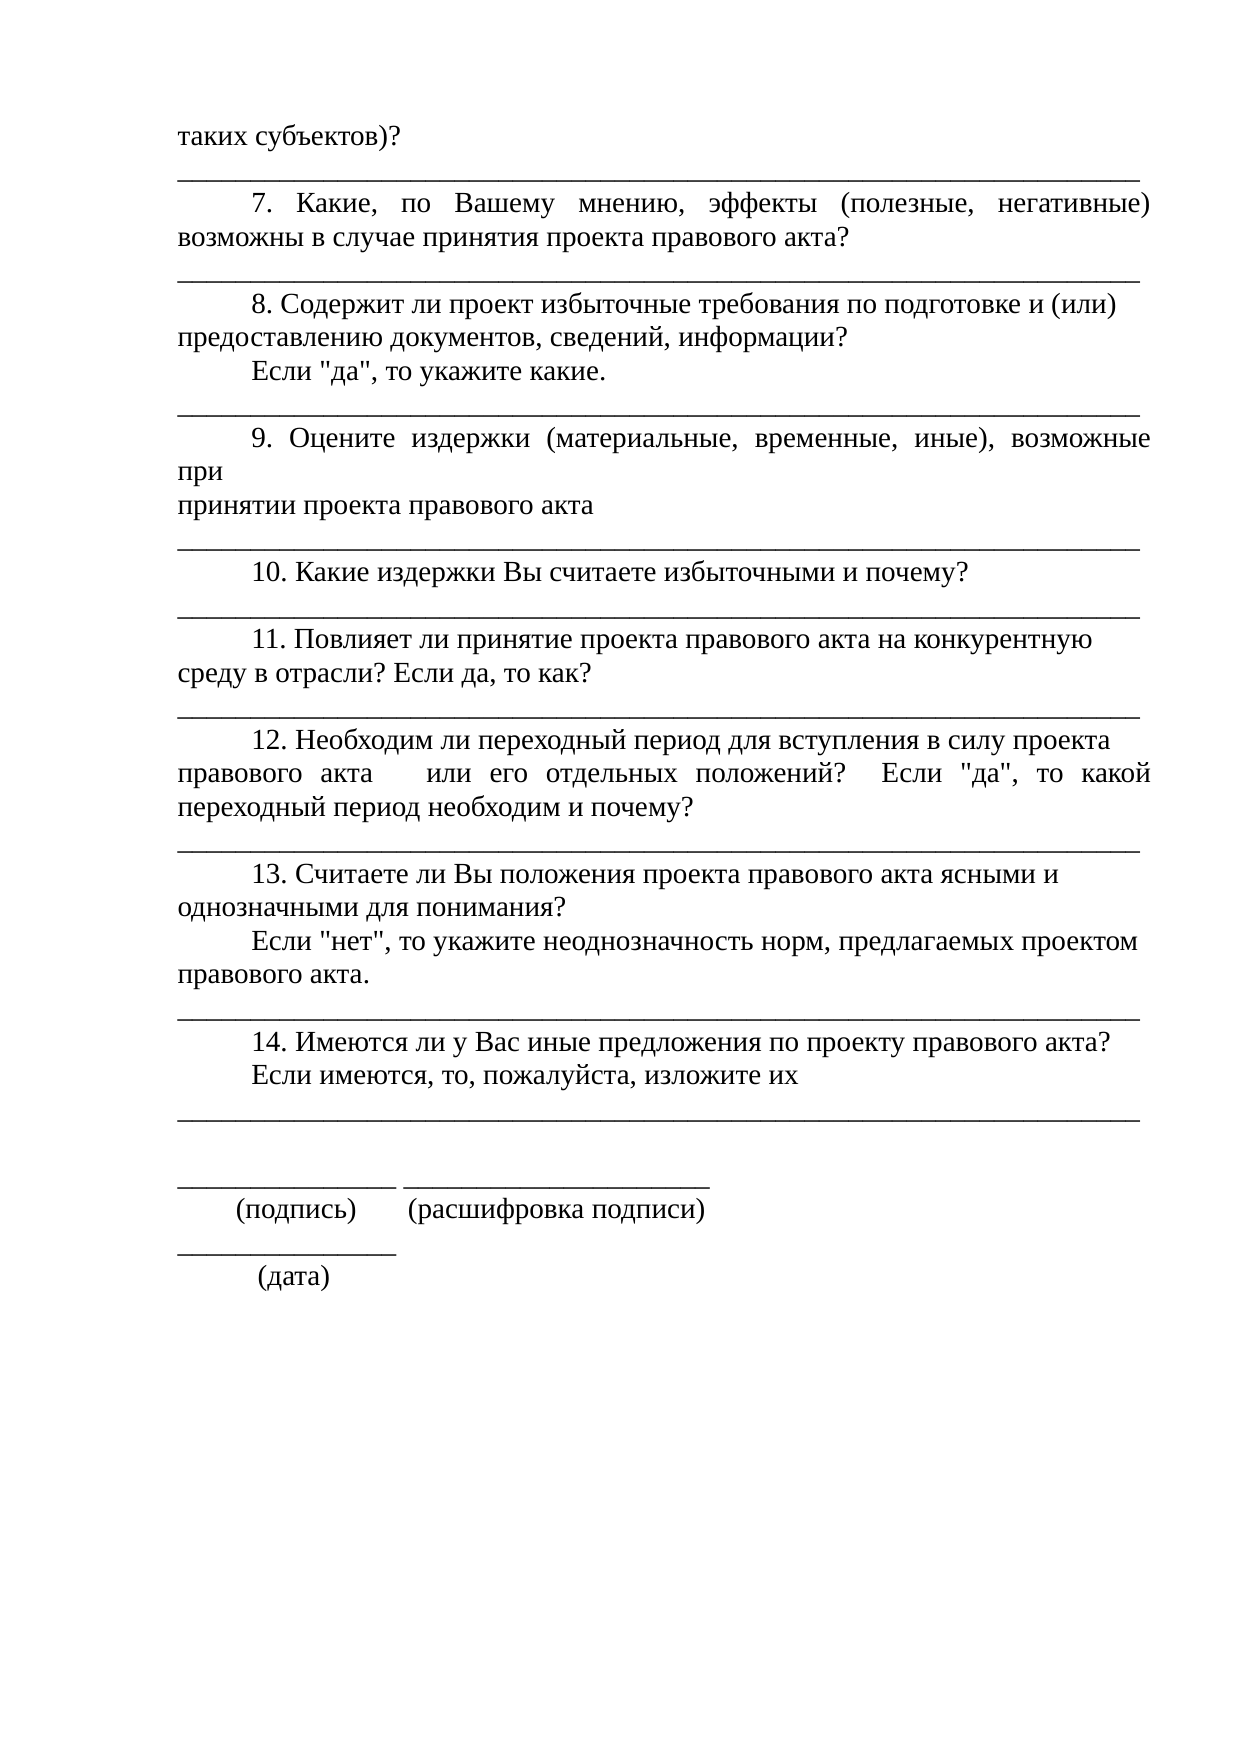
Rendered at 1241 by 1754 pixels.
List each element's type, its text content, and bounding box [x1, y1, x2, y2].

text 9. Оцените издержки (материальные, временные, иные), возможные при [177, 420, 1152, 487]
text Если "да", то укажите какие. [177, 353, 1152, 386]
text 7. Какие, по Вашему мнению, эффекты (полезные, негативные) возможны в случае принятия проекта правового акта? [177, 185, 1152, 252]
text __________________________________________________________________ [177, 588, 1152, 621]
text (дата) [177, 1258, 1152, 1292]
text __________________________________________________________________ [177, 152, 1152, 185]
text 13. Считаете ли Вы положения проекта правового акта ясными и [177, 856, 1152, 889]
text 8. Содержит ли проект избыточные требования по подготовке и (или) [177, 286, 1152, 319]
text принятии проекта правового акта [177, 487, 1152, 521]
text _______________ _____________________ [177, 1158, 1152, 1191]
text (подпись) (расшифровка подписи) [177, 1191, 1152, 1225]
text __________________________________________________________________ [177, 688, 1152, 722]
text 11. Повлияет ли принятие проекта правового акта на конкурентную [177, 621, 1152, 655]
text Если "нет", то укажите неоднозначность норм, предлагаемых проектом [177, 923, 1152, 957]
text правового акта. [177, 957, 1152, 990]
text правового акта или его отдельных положений? Если "да", то какой переходный период необходим и почему? [177, 755, 1152, 822]
text 10. Какие издержки Вы считаете избыточными и почему? [177, 554, 1152, 588]
text среду в отрасли? Если да, то как? [177, 655, 1152, 688]
text таких субъектов)? [177, 118, 1152, 152]
text 14. Имеются ли у Вас иные предложения по проекту правового акта? [177, 1024, 1152, 1057]
text Если имеются, то, пожалуйста, изложите их [177, 1057, 1152, 1091]
text __________________________________________________________________ [177, 1091, 1152, 1124]
text предоставлению документов, сведений, информации? [177, 319, 1152, 353]
text _______________ [177, 1225, 1152, 1258]
text __________________________________________________________________ [177, 822, 1152, 856]
text однозначными для понимания? [177, 889, 1152, 923]
text __________________________________________________________________ [177, 252, 1152, 286]
text 12. Необходим ли переходный период для вступления в силу проекта [177, 722, 1152, 755]
text __________________________________________________________________ [177, 990, 1152, 1024]
text __________________________________________________________________ [177, 386, 1152, 420]
text __________________________________________________________________ [177, 521, 1152, 554]
